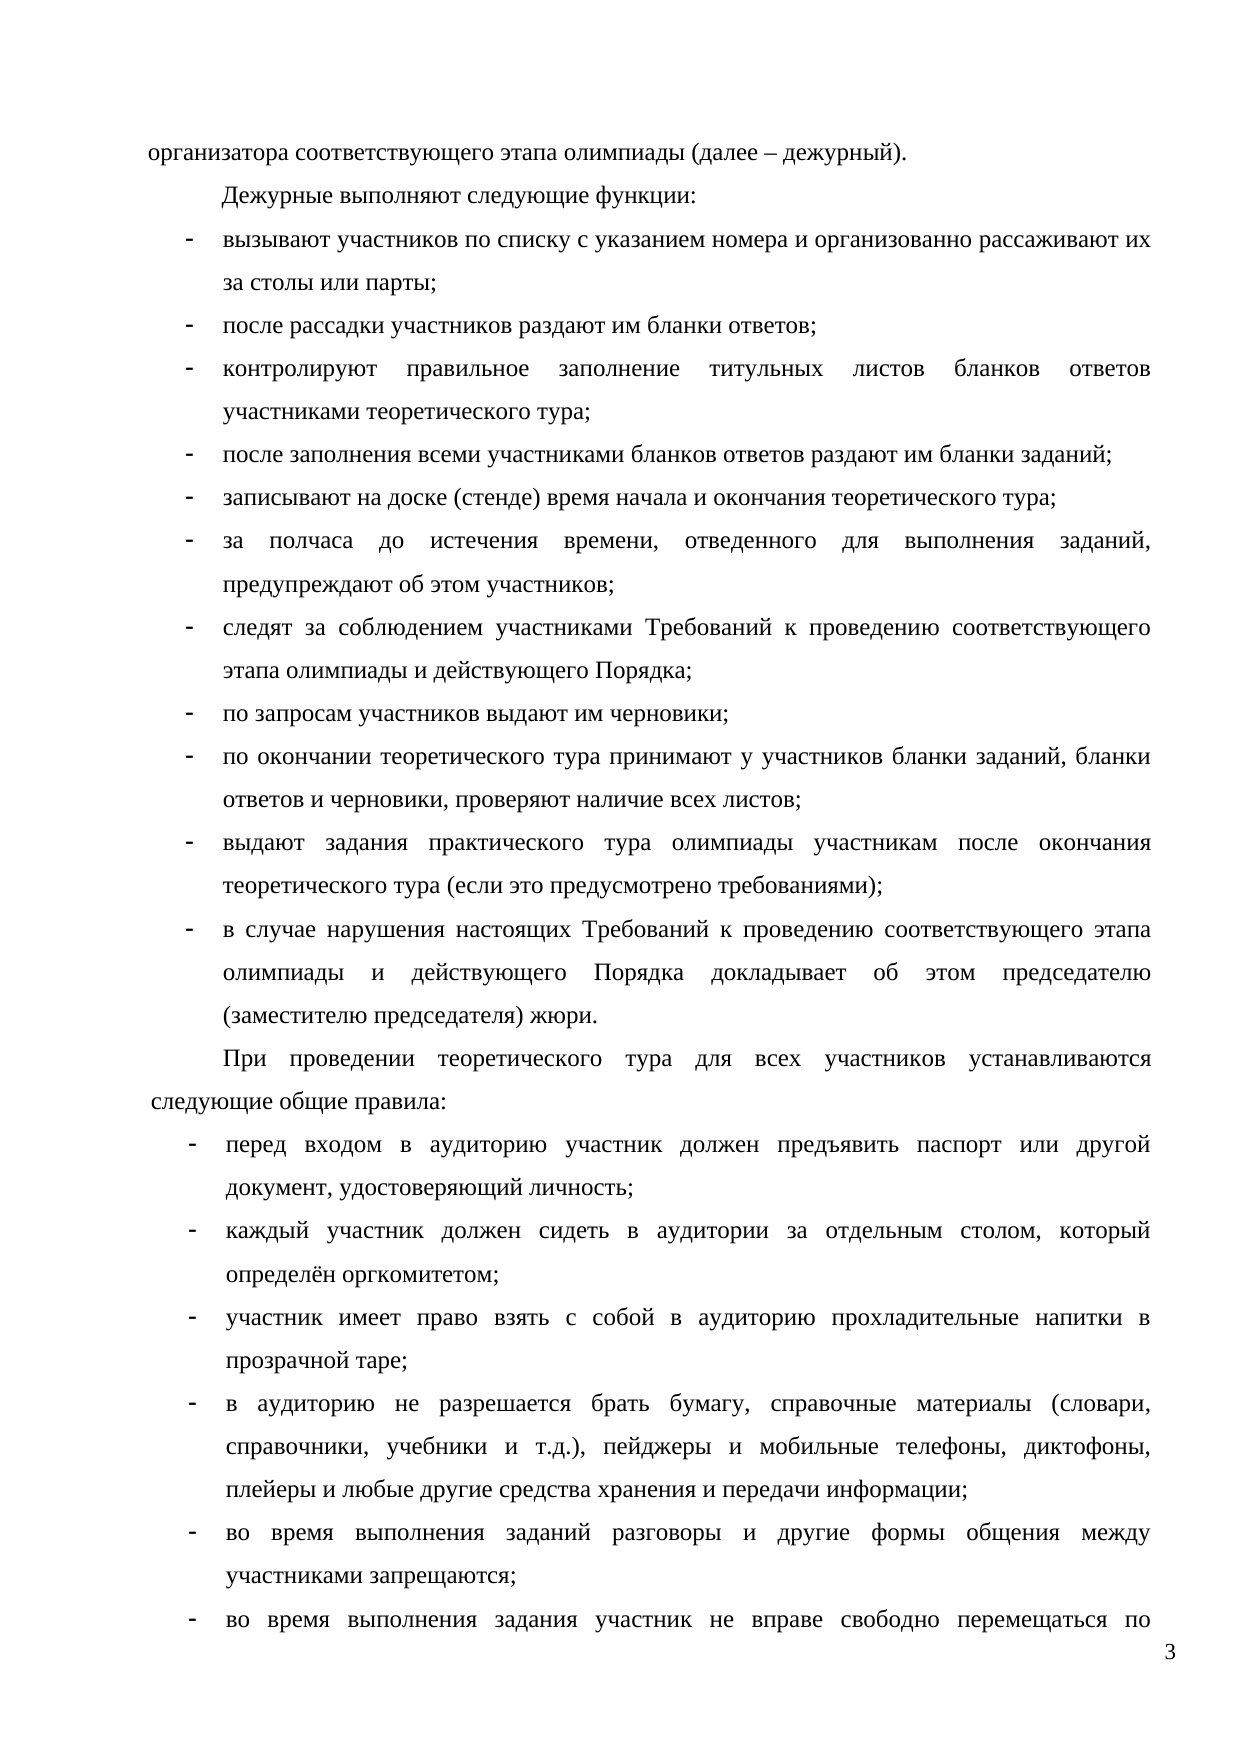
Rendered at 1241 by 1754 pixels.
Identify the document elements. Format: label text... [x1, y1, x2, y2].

list во время выполнения заданий разговоры и другие формы общения между участниками запрещаются; [188, 1517, 1152, 1589]
list записывают на доске (стенде) время начала и окончания теоретического тура; [185, 482, 1152, 511]
list контролируют правильное заполнение титульных листов бланков ответов участниками теоретического тура; [185, 353, 1152, 425]
text Дежурные выполняют следующие функции: [148, 181, 1152, 209]
list в аудиторию не разрешается брать бумагу, справочные материалы (словари, справочники, учебники и т.д.), пейджеры и мобильные телефоны, диктофоны, плейеры и любые другие средства хранения и передачи информации; [188, 1388, 1152, 1503]
list вызывают участников по списку с указанием номера и организованно рассаживают их за столы или парты; [185, 224, 1152, 296]
list после заполнения всеми участниками бланков ответов раздают им бланки заданий; [185, 439, 1152, 468]
list перед входом в аудиторию участник должен предъявить паспорт или другой документ, удостоверяющий личность; [188, 1129, 1152, 1201]
list выдают задания практического тура олимпиады участникам после окончания теоретического тура (если это предусмотрено требованиями); [185, 827, 1152, 899]
list после рассадки участников раздают им бланки ответов; [185, 310, 1152, 339]
list по окончании теоретического тура принимают у участников бланки заданий, бланки ответов и черновики, проверяют наличие всех листов; [185, 741, 1152, 813]
list участник имеет право взять с собой в аудиторию прохладительные напитки в прозрачной таре; [188, 1302, 1152, 1374]
list за полчаса до истечения времени, отведенного для выполнения заданий, предупреждают об этом участников; [185, 526, 1152, 597]
list следят за соблюдением участниками Требований к проведению соответствующего этапа олимпиады и действующего Порядка; [185, 612, 1152, 684]
list по запросам участников выдают им черновики; [185, 698, 1152, 727]
text При проведении теоретического тура для всех участников устанавливаются следующие общие правила: [151, 1043, 1152, 1115]
list каждый участник должен сидеть в аудитории за отдельным столом, который определён оргкомитетом; [188, 1216, 1152, 1287]
list в случае нарушения настоящих Требований к проведению соответствующего этапа олимпиады и действующего Порядка докладывает об этом председателю (заместителю председателя) жюри. [185, 914, 1152, 1029]
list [188, 1604, 1152, 1632]
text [148, 137, 1152, 166]
